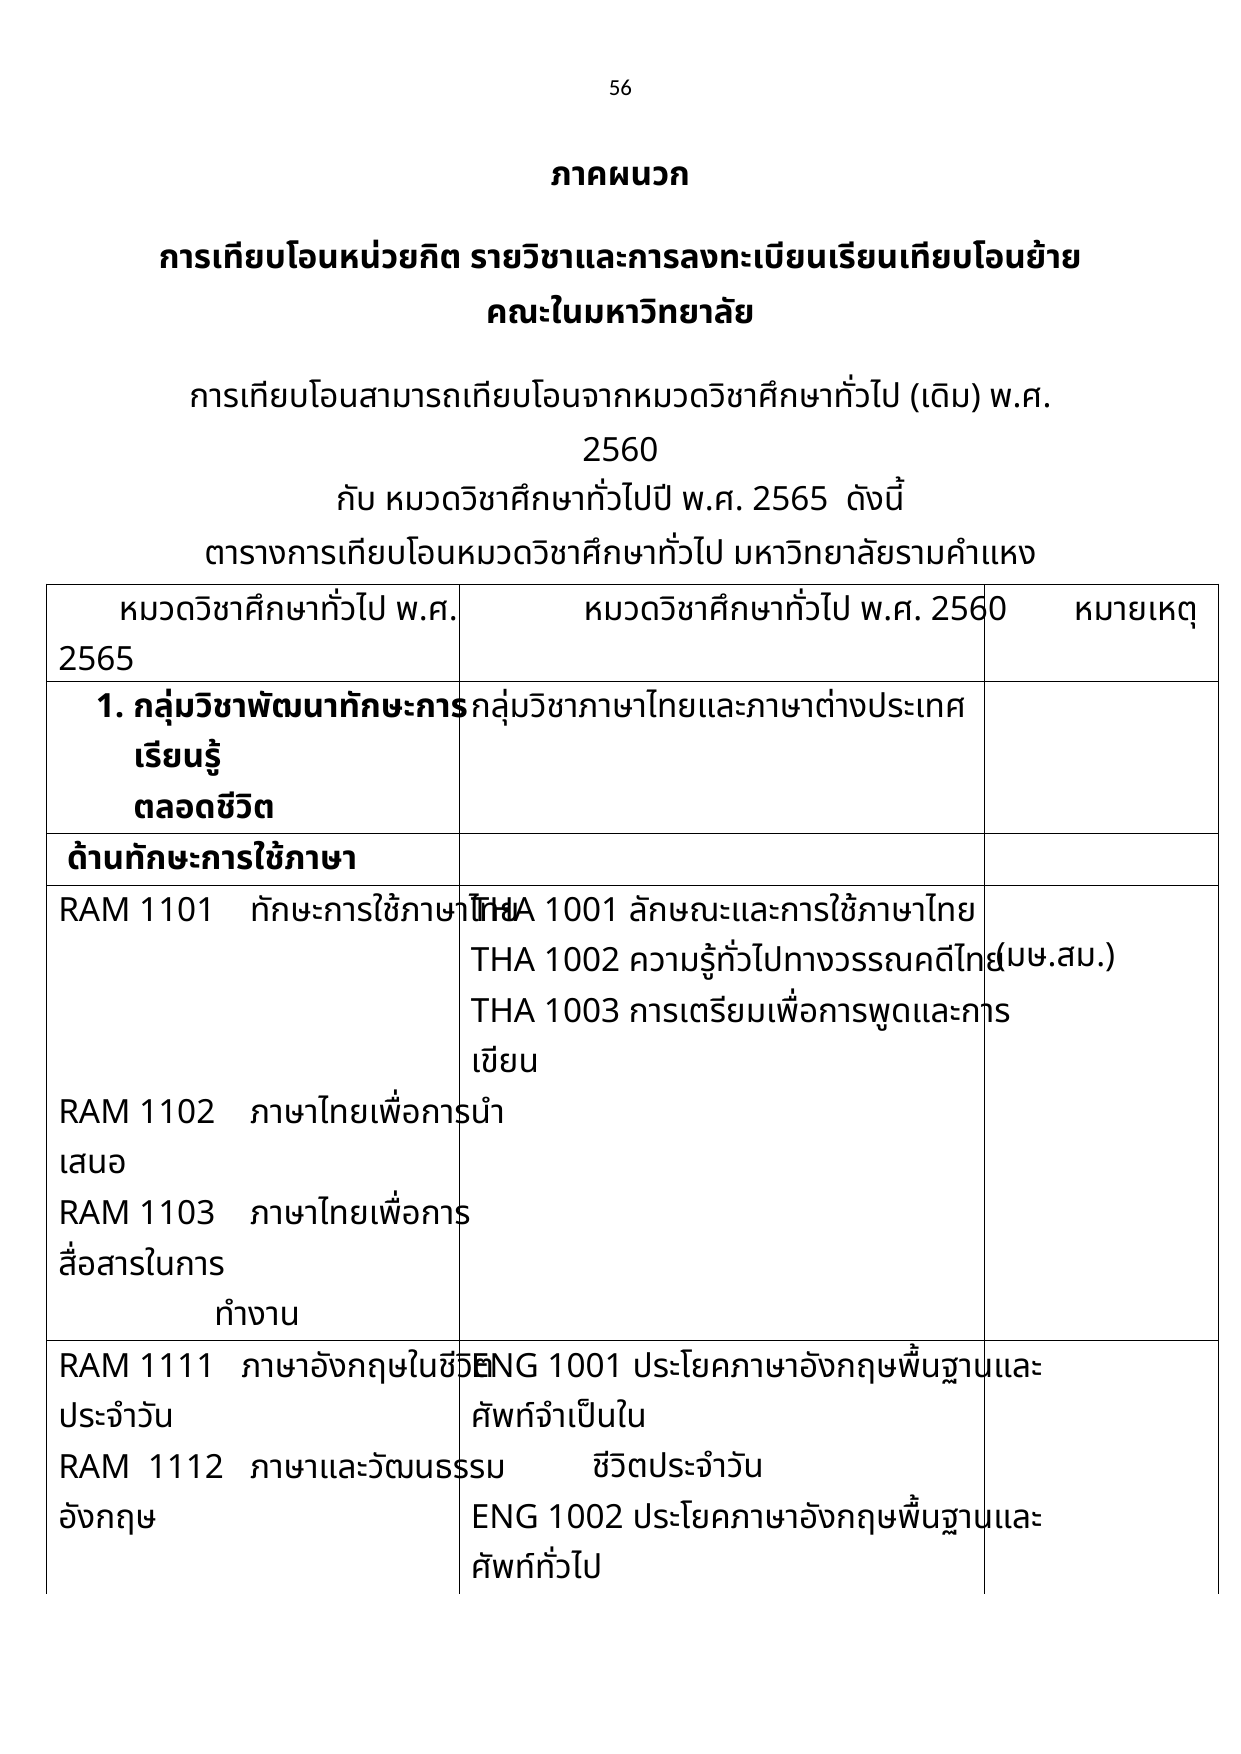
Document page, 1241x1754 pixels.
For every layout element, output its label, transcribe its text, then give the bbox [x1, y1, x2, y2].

table_cell RAM 1102 ภาษาไทยเพื่อการนำเสนอ RAM 1103 ภาษาไทยเพื่อการสื่อสารในการ ทำงาน [47, 1088, 459, 1340]
text กับ หมวดวิชาศึกษาทั่วไปปี พ.ศ. 2565 ดังนี้ [150, 474, 1090, 525]
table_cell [460, 1341, 984, 1594]
table_cell กลุ่มวิชาพัฒนาทักษะการเรียนรู้ ตลอดชีวิต [47, 682, 459, 833]
table_cell [460, 834, 984, 884]
table_cell RAM 1101 ทักษะการใช้ภาษาไทย [47, 886, 459, 1088]
table_cell กลุ่มวิชาภาษาไทยและภาษาต่างประเทศ [460, 682, 984, 833]
table_cell THA 1001 ลักษณะและการใช้ภาษาไทย THA 1002 ความรู้ทั่วไปทางวรรณคดีไทย THA 1003 การเตรียมเพื่อการพูดและการเขียน [460, 886, 984, 1088]
table_header หมวดวิชาศึกษาทั่วไป พ.ศ. 2565 [47, 585, 459, 681]
text ภาคผนวก [150, 150, 1090, 200]
table_cell [460, 1088, 984, 1340]
table_cell [985, 682, 1218, 833]
table_cell (มษ.สม.) [985, 886, 1218, 1088]
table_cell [47, 1341, 459, 1594]
text ตารางการเทียบโอนหมวดวิชาศึกษาทั่วไป มหาวิทยาลัยรามคำแหง [150, 529, 1090, 579]
table_cell [985, 1088, 1218, 1340]
text การเทียบโอนสามารถเทียบโอนจากหมวดวิชาศึกษาทั่วไป (เดิม) พ.ศ. 2560 [150, 371, 1090, 471]
table_cell [985, 834, 1218, 884]
table_cell ด้านทักษะการใช้ภาษา [47, 834, 459, 884]
table_header หมวดวิชาศึกษาทั่วไป พ.ศ. 2560 [460, 585, 984, 681]
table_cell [985, 1341, 1218, 1594]
text การเทียบโอนหน่วยกิต รายวิชาและการลงทะเบียนเรียนเทียบโอนย้ายคณะในมหาวิทยาลัย [150, 233, 1090, 338]
table_header หมายเหตุ [985, 585, 1218, 681]
